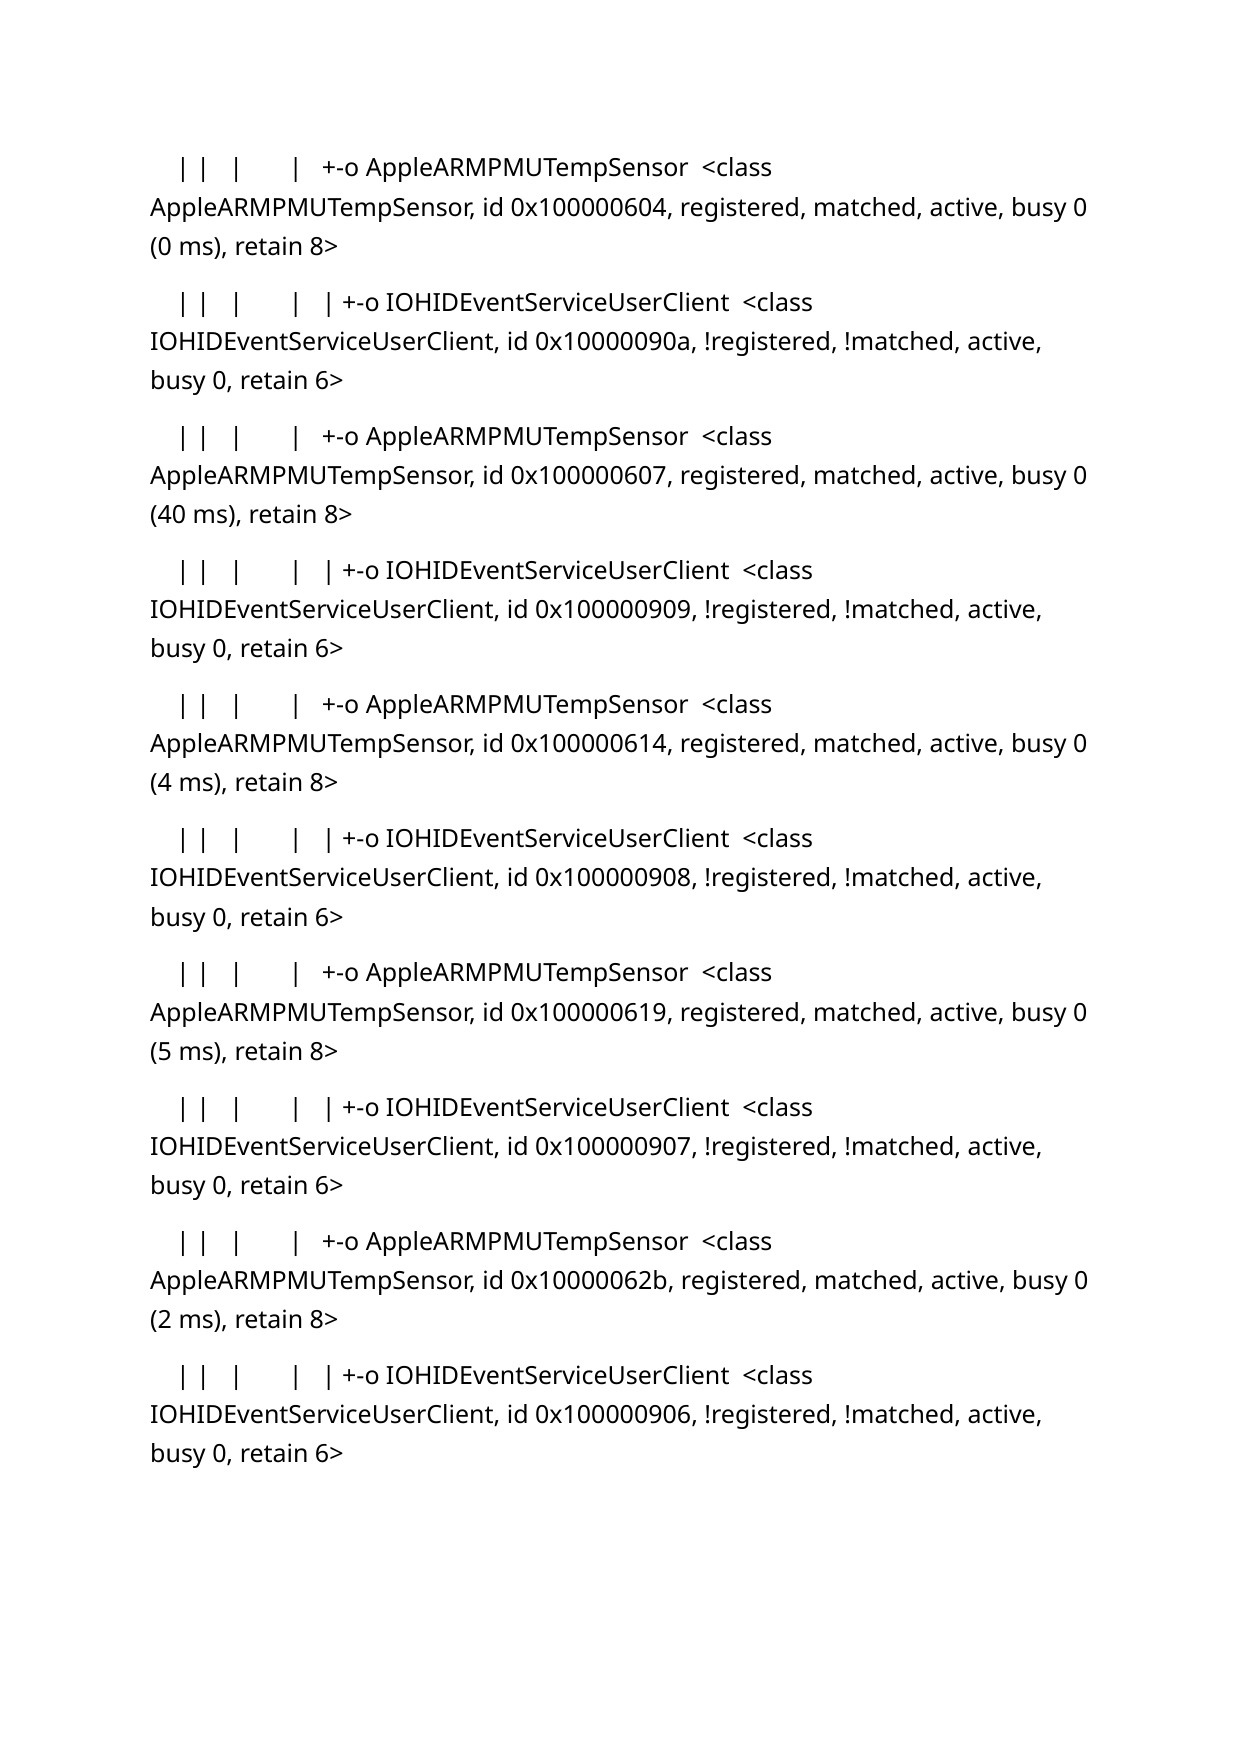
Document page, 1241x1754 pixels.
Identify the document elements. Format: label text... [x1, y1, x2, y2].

text | | | | +-o AppleARMPMUTempSensor <class AppleARMPMUTempSensor, id 0x100000619, registered, matched, active, busy 0 (5 ms), retain 8> [150, 955, 1090, 1067]
text | | | | +-o AppleARMPMUTempSensor <class AppleARMPMUTempSensor, id 0x100000614, registered, matched, active, busy 0 (4 ms), retain 8> [150, 687, 1090, 799]
text | | | | | +-o IOHIDEventServiceUserClient <class IOHIDEventServiceUserClient, id 0x10000090a, !registered, !matched, active, busy 0, retain 6> [150, 284, 1090, 397]
text | | | | +-o AppleARMPMUTempSensor <class AppleARMPMUTempSensor, id 0x100000607, registered, matched, active, busy 0 (40 ms), retain 8> [150, 418, 1090, 531]
text | | | | | +-o IOHIDEventServiceUserClient <class IOHIDEventServiceUserClient, id 0x100000906, !registered, !matched, active, busy 0, retain 6> [150, 1357, 1090, 1470]
text | | | | | +-o IOHIDEventServiceUserClient <class IOHIDEventServiceUserClient, id 0x100000907, !registered, !matched, active, busy 0, retain 6> [150, 1089, 1090, 1202]
text | | | | +-o AppleARMPMUTempSensor <class AppleARMPMUTempSensor, id 0x10000062b, registered, matched, active, busy 0 (2 ms), retain 8> [150, 1223, 1090, 1336]
text | | | | | +-o IOHIDEventServiceUserClient <class IOHIDEventServiceUserClient, id 0x100000909, !registered, !matched, active, busy 0, retain 6> [150, 552, 1090, 665]
text | | | | | +-o IOHIDEventServiceUserClient <class IOHIDEventServiceUserClient, id 0x100000908, !registered, !matched, active, busy 0, retain 6> [150, 821, 1090, 933]
text | | | | +-o AppleARMPMUTempSensor <class AppleARMPMUTempSensor, id 0x100000604, registered, matched, active, busy 0 (0 ms), retain 8> [150, 150, 1090, 262]
